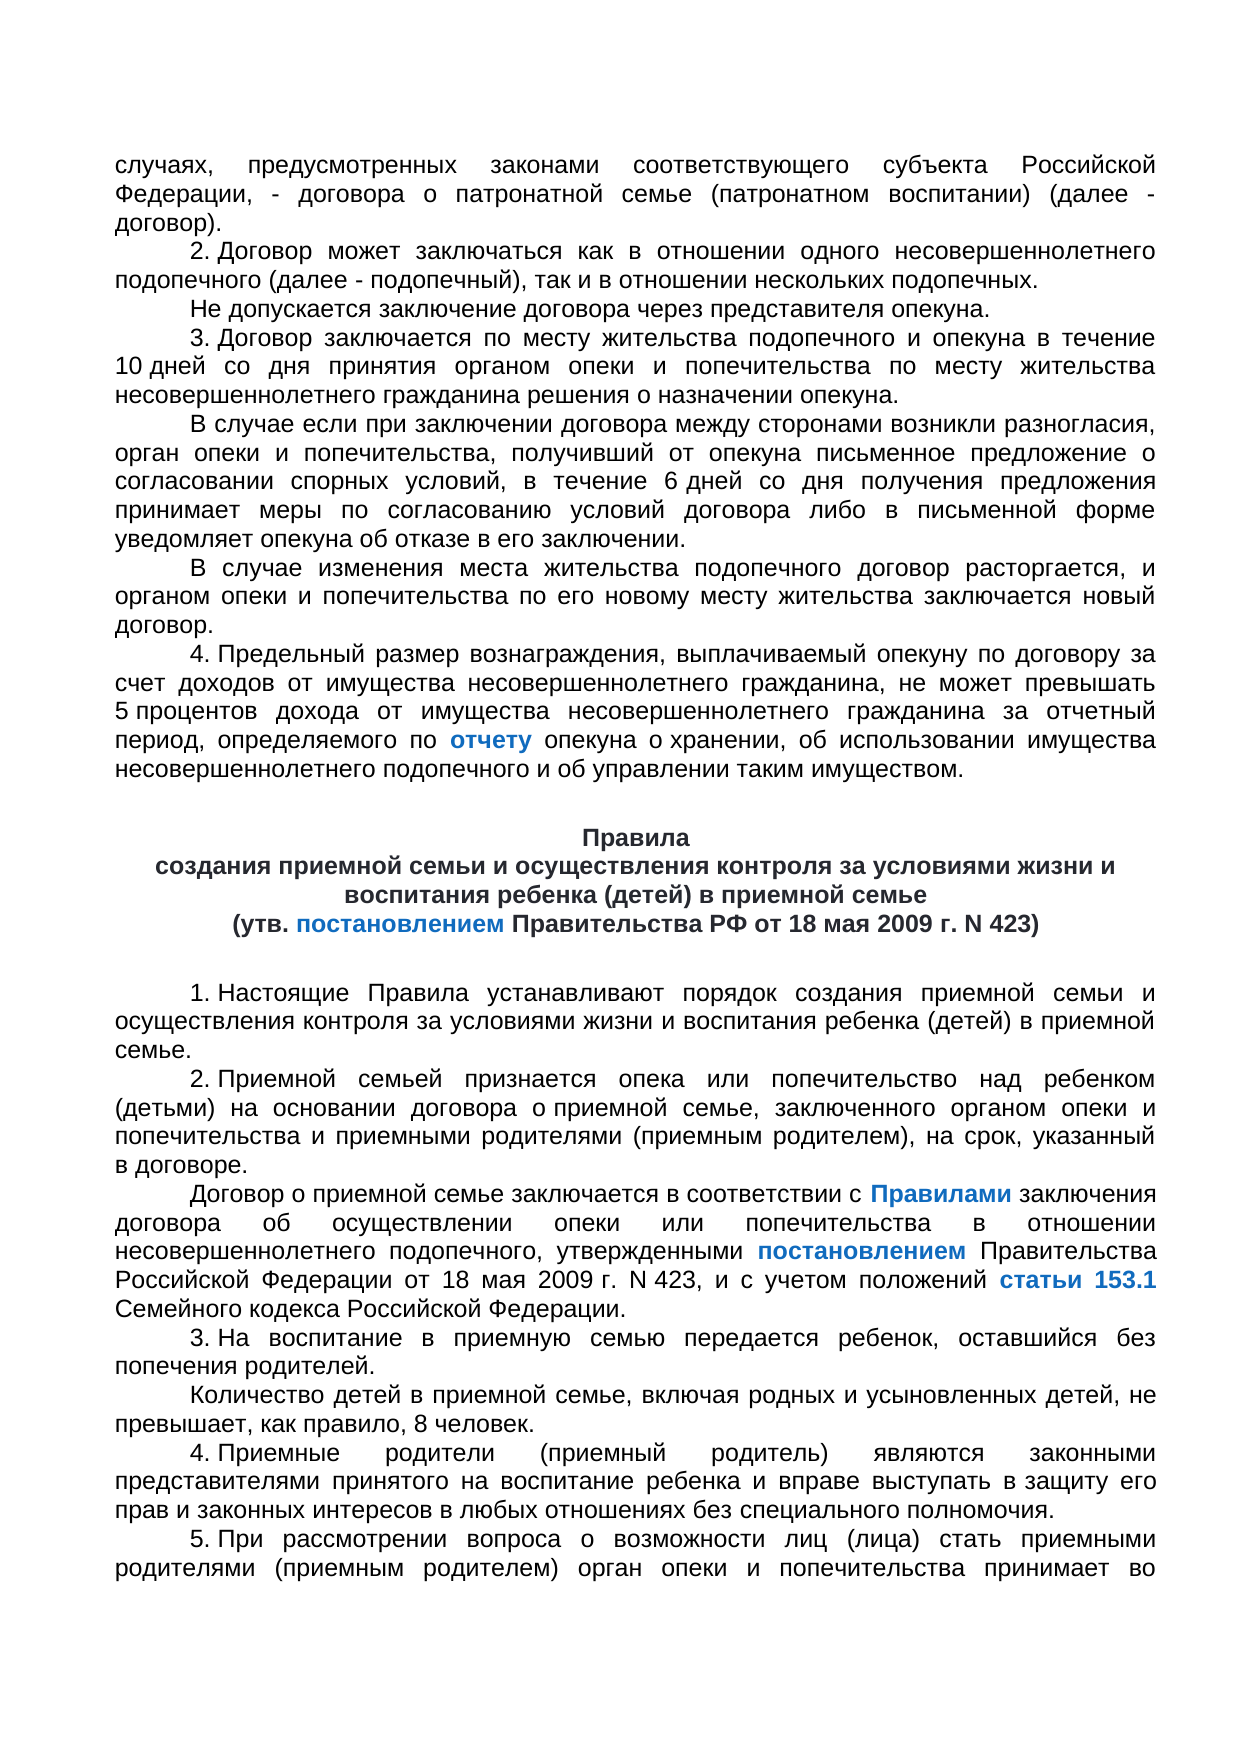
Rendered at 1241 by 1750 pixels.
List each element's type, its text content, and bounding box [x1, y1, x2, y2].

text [114, 1524, 1157, 1581]
text 4. Приемные родители (приемный родитель) являются законными представителями принятого на воспитание ребенка и вправе выступать в защиту его прав и законных интересов в любых отношениях без специального полномочия. [114, 1437, 1157, 1524]
text 3. Договор заключается по месту жительства подопечного и опекуна в течение 10 дней со дня принятия органом опеки и попечительства по месту жительства несовершеннолетнего гражданина решения о назначении опекуна. [114, 322, 1157, 409]
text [114, 150, 1157, 236]
text Договор о приемной семье заключается в соответствии с Правилами заключения договора об осуществлении опеки или попечительства в отношении несовершеннолетнего подопечного, утвержденными постановлением Правительства Российской Федерации от 18 мая 2009 г. N 423, и с учетом положений статьи 153.1 Семейного кодекса Российской Федерации. [114, 1179, 1157, 1322]
text В случае изменения места жительства подопечного договор расторгается, и органом опеки и попечительства по его новому месту жительства заключается новый договор. [114, 552, 1157, 639]
text 3. На воспитание в приемную семью передается ребенок, оставшийся без попечения родителей. [114, 1322, 1157, 1380]
text Не допускается заключение договора через представителя опекуна. [114, 294, 1157, 322]
text 1. Настоящие Правила устанавливают порядок создания приемной семьи и осуществления контроля за условиями жизни и воспитания ребенка (детей) в приемной семье. [114, 977, 1157, 1064]
text Количество детей в приемной семье, включая родных и усыновленных детей, не превышает, как правило, 8 человек. [114, 1380, 1157, 1437]
text 2. Приемной семьей признается опека или попечительство над ребенком (детьми) на основании договора о приемной семье, заключенного органом опеки и попечительства и приемными родителями (приемным родителем), на срок, указанный в договоре. [114, 1064, 1157, 1179]
subtitle Правила создания приемной семьи и осуществления контроля за условиями жизни и воспитания ребенка (детей) в приемной семье (утв. постановлением Правительства РФ от 18 мая 2009 г. N 423) [114, 822, 1157, 937]
text 2. Договор может заключаться как в отношении одного несовершеннолетнего подопечного (далее - подопечный), так и в отношении нескольких подопечных. [114, 236, 1157, 294]
text В случае если при заключении договора между сторонами возникли разногласия, орган опеки и попечительства, получивший от опекуна письменное предложение о согласовании спорных условий, в течение 6 дней со дня получения предложения принимает меры по согласованию условий договора либо в письменной форме уведомляет опекуна об отказе в его заключении. [114, 409, 1157, 552]
text 4. Предельный размер вознаграждения, выплачиваемый опекуну по договору за счет доходов от имущества несовершеннолетнего гражданина, не может превышать 5 процентов дохода от имущества несовершеннолетнего гражданина за отчетный период, определяемого по отчету опекуна о хранении, об использовании имущества несовершеннолетнего подопечного и об управлении таким имуществом. [114, 639, 1157, 782]
